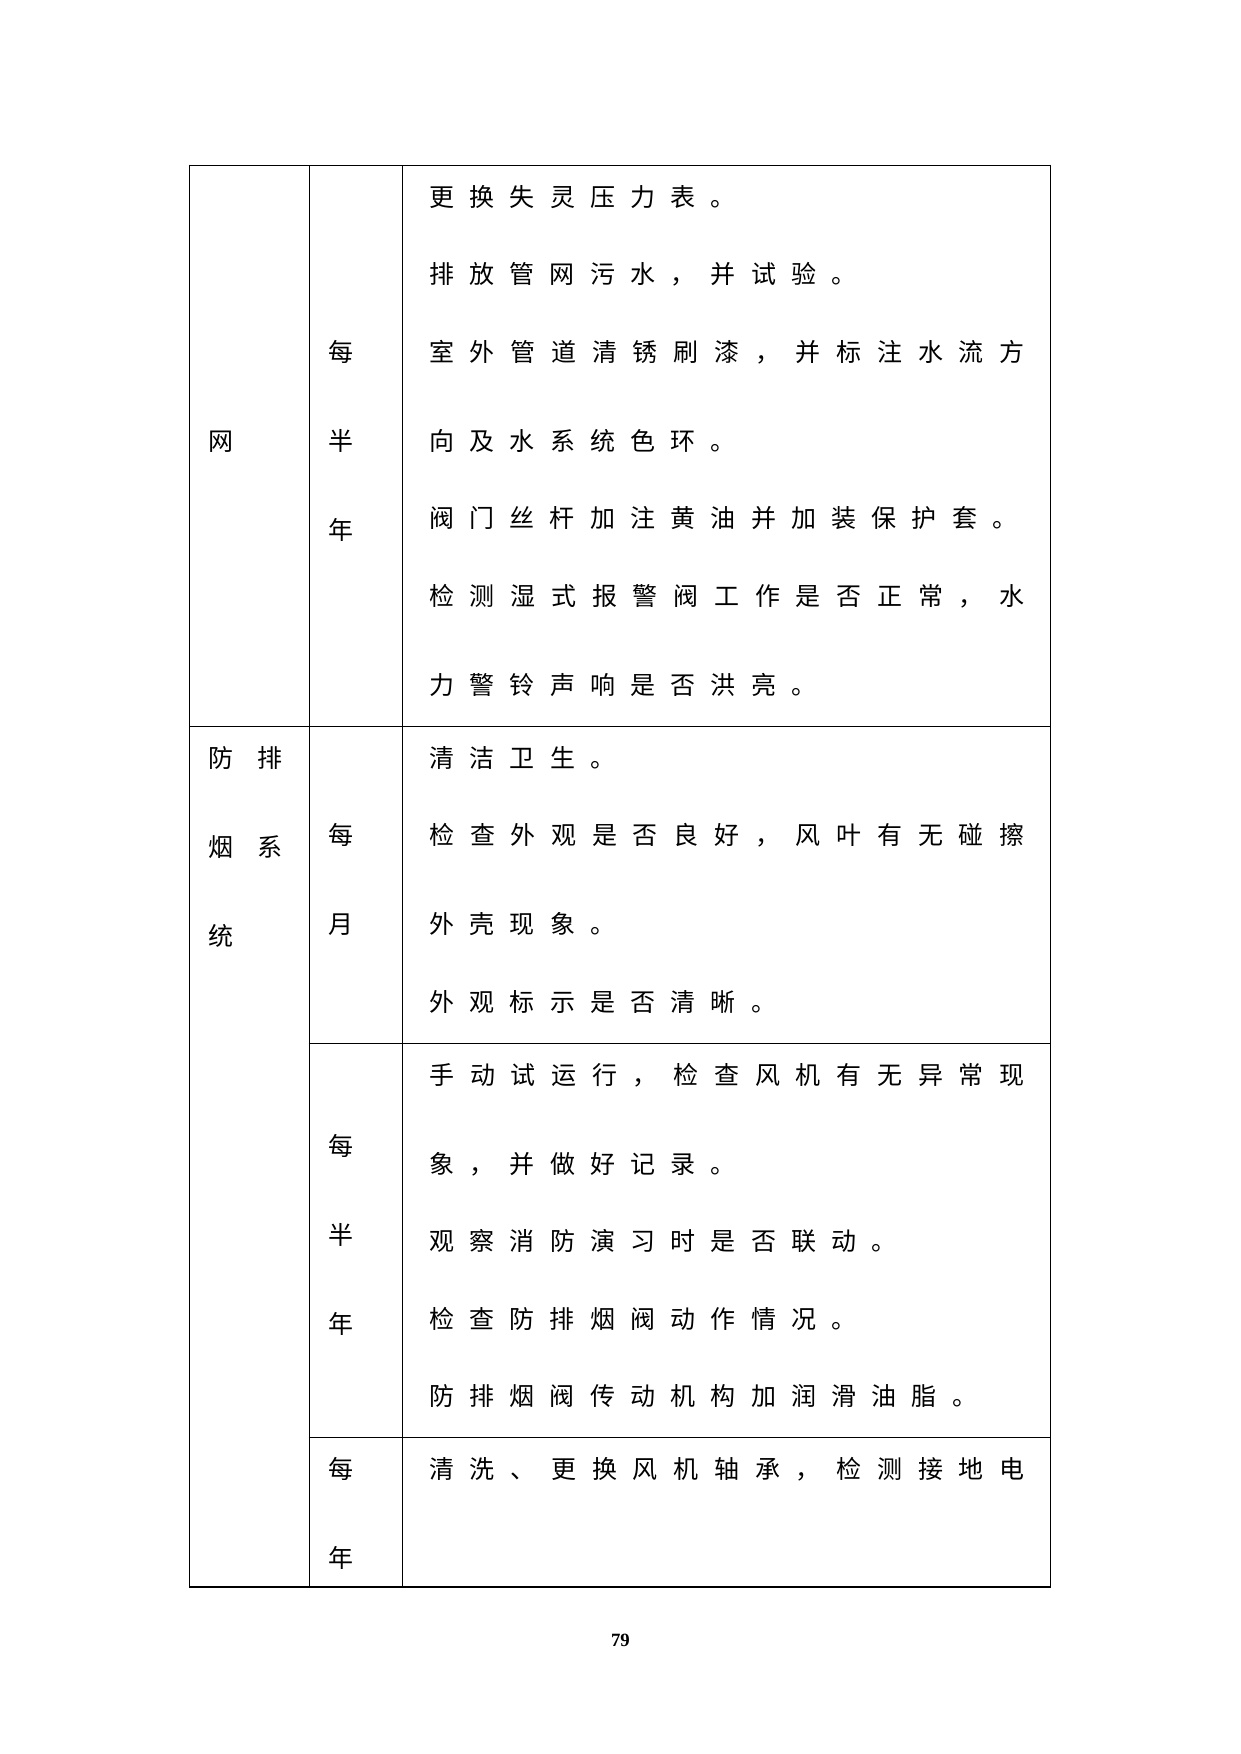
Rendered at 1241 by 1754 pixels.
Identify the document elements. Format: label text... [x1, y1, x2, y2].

table_cell 更换失灵压力表。 排放管网污水，并试验。 室外管道清锈刷漆，并标注水流方向及水系统色环。 阀门丝杆加注黄油并加装保护套。 检测湿式报警阀工作是否正常，水力警铃声响是否洪亮。 [403, 166, 1050, 726]
table_cell 喷淋等管网 [190, 166, 309, 726]
table_cell 手动试运行，检查风机有无异常现象，并做好记录。 观察消防演习时是否联动。 检查防排烟阀动作情况。 防排烟阀传动机构加润滑油脂。 [403, 1044, 1050, 1437]
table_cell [403, 1438, 1050, 1586]
table_cell 清洁卫生。 检查外观是否良好，风叶有无碰擦外壳现象。 外观标示是否清晰。 [403, 727, 1050, 1042]
table_cell 每年 [310, 1438, 402, 1586]
table_cell 防排烟系统 [190, 727, 309, 1586]
table_cell 每半年 [310, 166, 402, 726]
table_cell 每月 [310, 727, 402, 1042]
table_cell 每半年 [310, 1044, 402, 1437]
